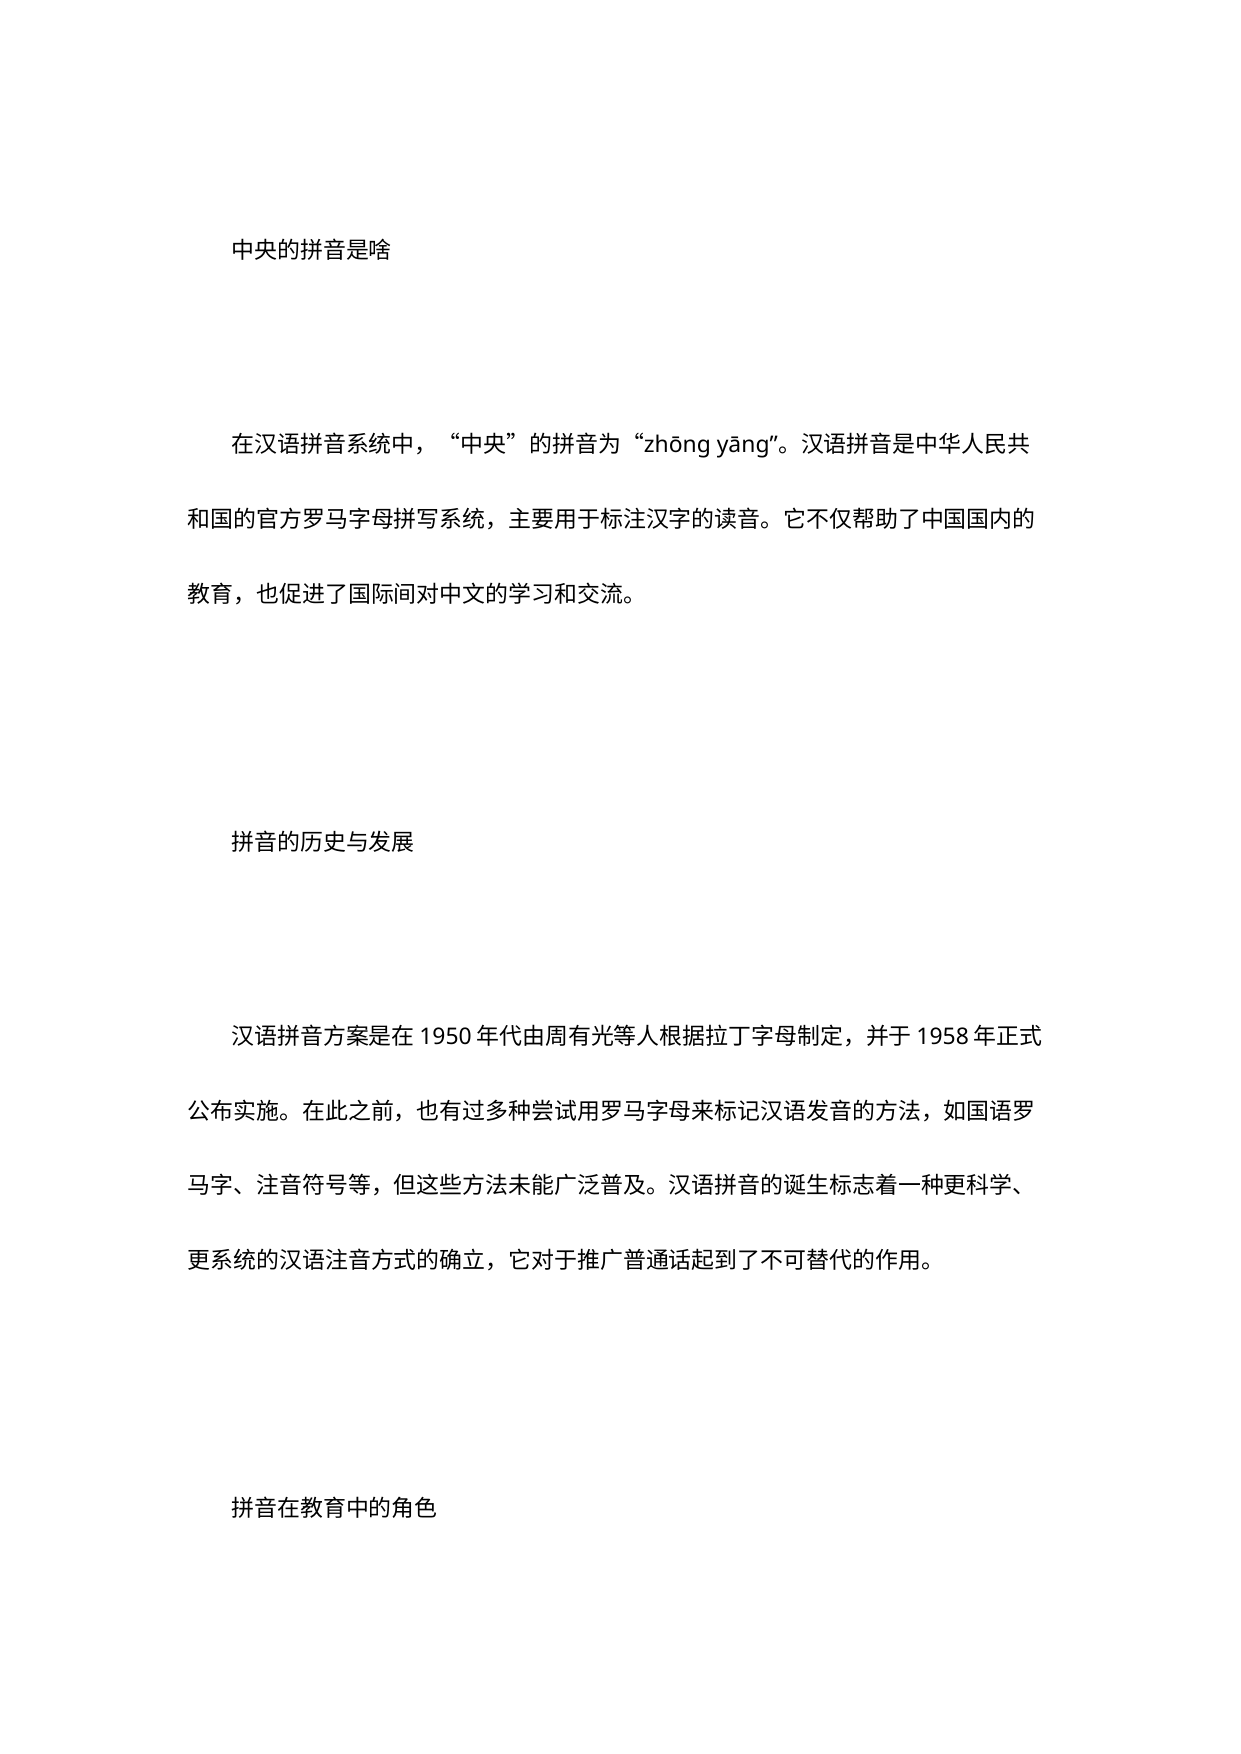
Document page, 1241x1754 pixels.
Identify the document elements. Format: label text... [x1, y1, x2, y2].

text 中央的拼音是啥 [187, 216, 1053, 281]
text 拼音在教育中的角色 [187, 1474, 1053, 1539]
text 拼音的历史与发展 [187, 808, 1053, 873]
text 在汉语拼音系统中，“中央”的拼音为“zhōng yāng”。汉语拼音是中华人民共和国的官方罗马字母拼写系统，主要用于标注汉字的读音。它不仅帮助了中国国内的教育，也促进了国际间对中文的学习和交流。 [187, 410, 1053, 624]
text 汉语拼音方案是在1950年代由周有光等人根据拉丁字母制定，并于1958年正式公布实施。在此之前，也有过多种尝试用罗马字母来标记汉语发音的方法，如国语罗马字、注音符号等，但这些方法未能广泛普及。汉语拼音的诞生标志着一种更科学、更系统的汉语注音方式的确立，它对于推广普通话起到了不可替代的作用。 [187, 1002, 1053, 1291]
